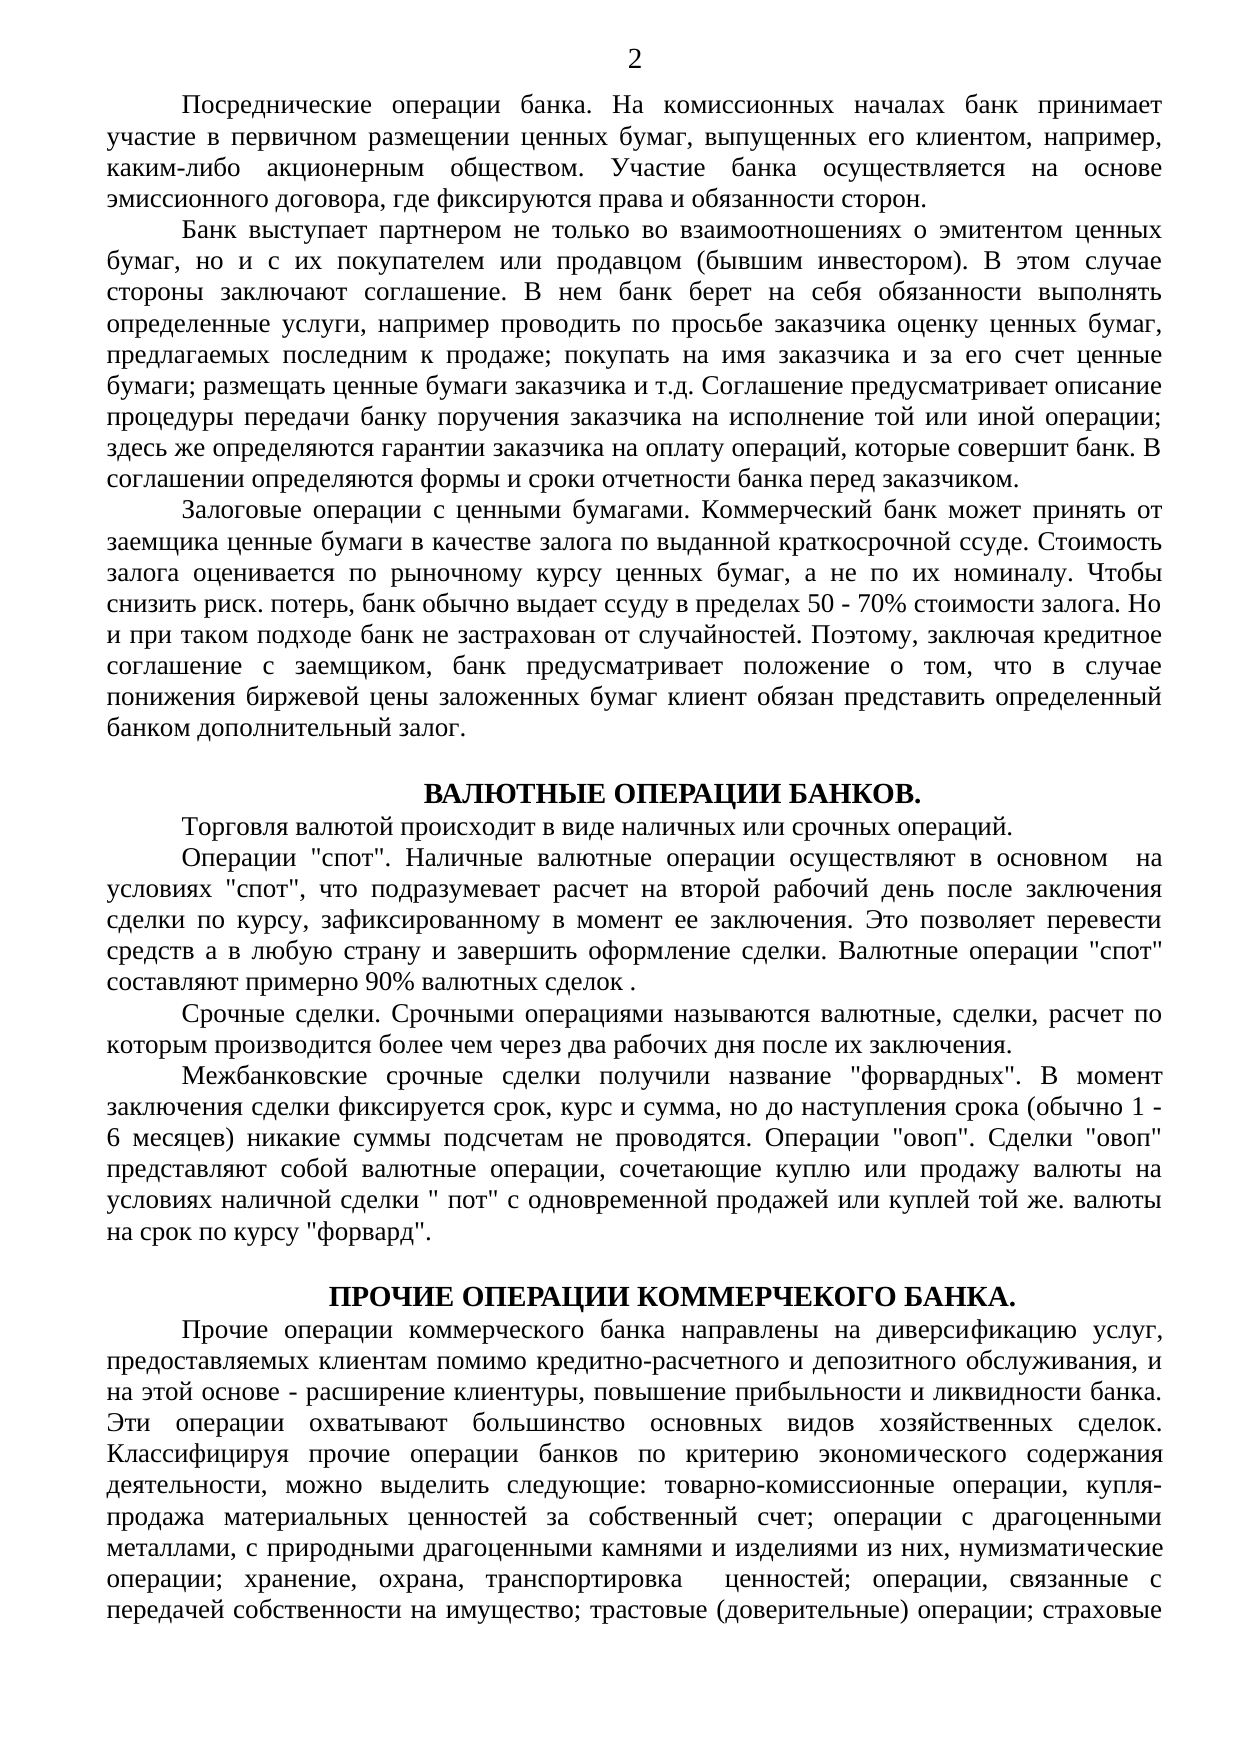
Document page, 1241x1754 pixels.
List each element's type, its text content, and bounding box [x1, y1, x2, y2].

text Залоговые операции с ценными бумагами. Коммерческий банк может принять от заемщика ценные бумаги в качестве залога по выданной краткосрочной ссуде. Стоимость залога оценивается по рыночному курсу ценных бумаг, а не по их номиналу. Чтобы снизить риск. потерь, банк обычно выдает ссуду в пределах 50 - 70% стоимости залога. Но и при таком подходе банк не застрахован от случайностей. Поэтому, заключая кредитное соглашение с заемщиком, банк предусматривает положение о том, что в случае понижения биржевой цены заложенных бумаг клиент обязан представить определенный банком дополнительный залог. [106, 493, 1163, 743]
text Посреднические операции банка. На комиссионных началах банк принимает участие в первичном размещении ценных бумаг, выпущенных его клиентом, например, каким-либо акционерным обществом. Участие банка осуществляется на основе эмиссионного договора, где фиксируются права и обязанности сторон. [106, 89, 1163, 213]
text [106, 1313, 1163, 1624]
text Торговля валютой происходит в виде наличных или срочных операций. [106, 810, 1163, 841]
text Операции "спот". Наличные валютные операции осуществляют в основном на условиях "спот", что подразумевает расчет на второй рабочий день после заключения сделки по курсу, зафиксированному в момент ее заключения. Это позволяет перевести средств а в любую страну и завершить оформление сделки. Валютные операции "спот" составляют примерно 90% валютных сделок . [106, 841, 1163, 997]
subtitle ПРОЧИЕ ОПЕРАЦИИ КОММЕРЧЕКОГО БАНКА. [106, 1279, 1163, 1313]
text Банк выступает партнером не только во взаимоотношениях о эмитентом ценных бумаг, но и с их покупателем или продавцом (бывшим инвестором). В этом случае стороны заключают соглашение. В нем банк берет на себя обязанности выполнять определенные услуги, например проводить по просьбе заказчика оценку ценных бумаг, предлагаемых последним к продаже; покупать на имя заказчика и за его счет ценные бумаги; размещать ценные бумаги заказчика и т.д. Соглашение предусматривает описание процедуры передачи банку поручения заказчика на исполнение той или иной операции; здесь же определяются гарантии заказчика на оплату операций, которые совершит банк. В соглашении определяются формы и сроки отчетности банка перед заказчиком. [106, 213, 1163, 493]
subtitle валютные операции банков. [106, 776, 1163, 810]
text Межбанковские срочные сделки получили название "форвардных". В момент заключения сделки фиксируется срок, курс и сумма, но до наступления срока (обычно 1 - 6 месяцев) никакие суммы подсчетам не проводятся. Операции "овоп". Сделки "овоп" представляют собой валютные операции, сочетающие куплю или продажу валюты на условиях наличной сделки " пот" с одновременной продажей или куплей той же. валюты на срок по курсу "форвард". [106, 1059, 1163, 1246]
text Срочные сделки. Срочными операциями называются валютные, сделки, расчет по которым производится более чем через два рабочих дня после их заключения. [106, 997, 1163, 1059]
